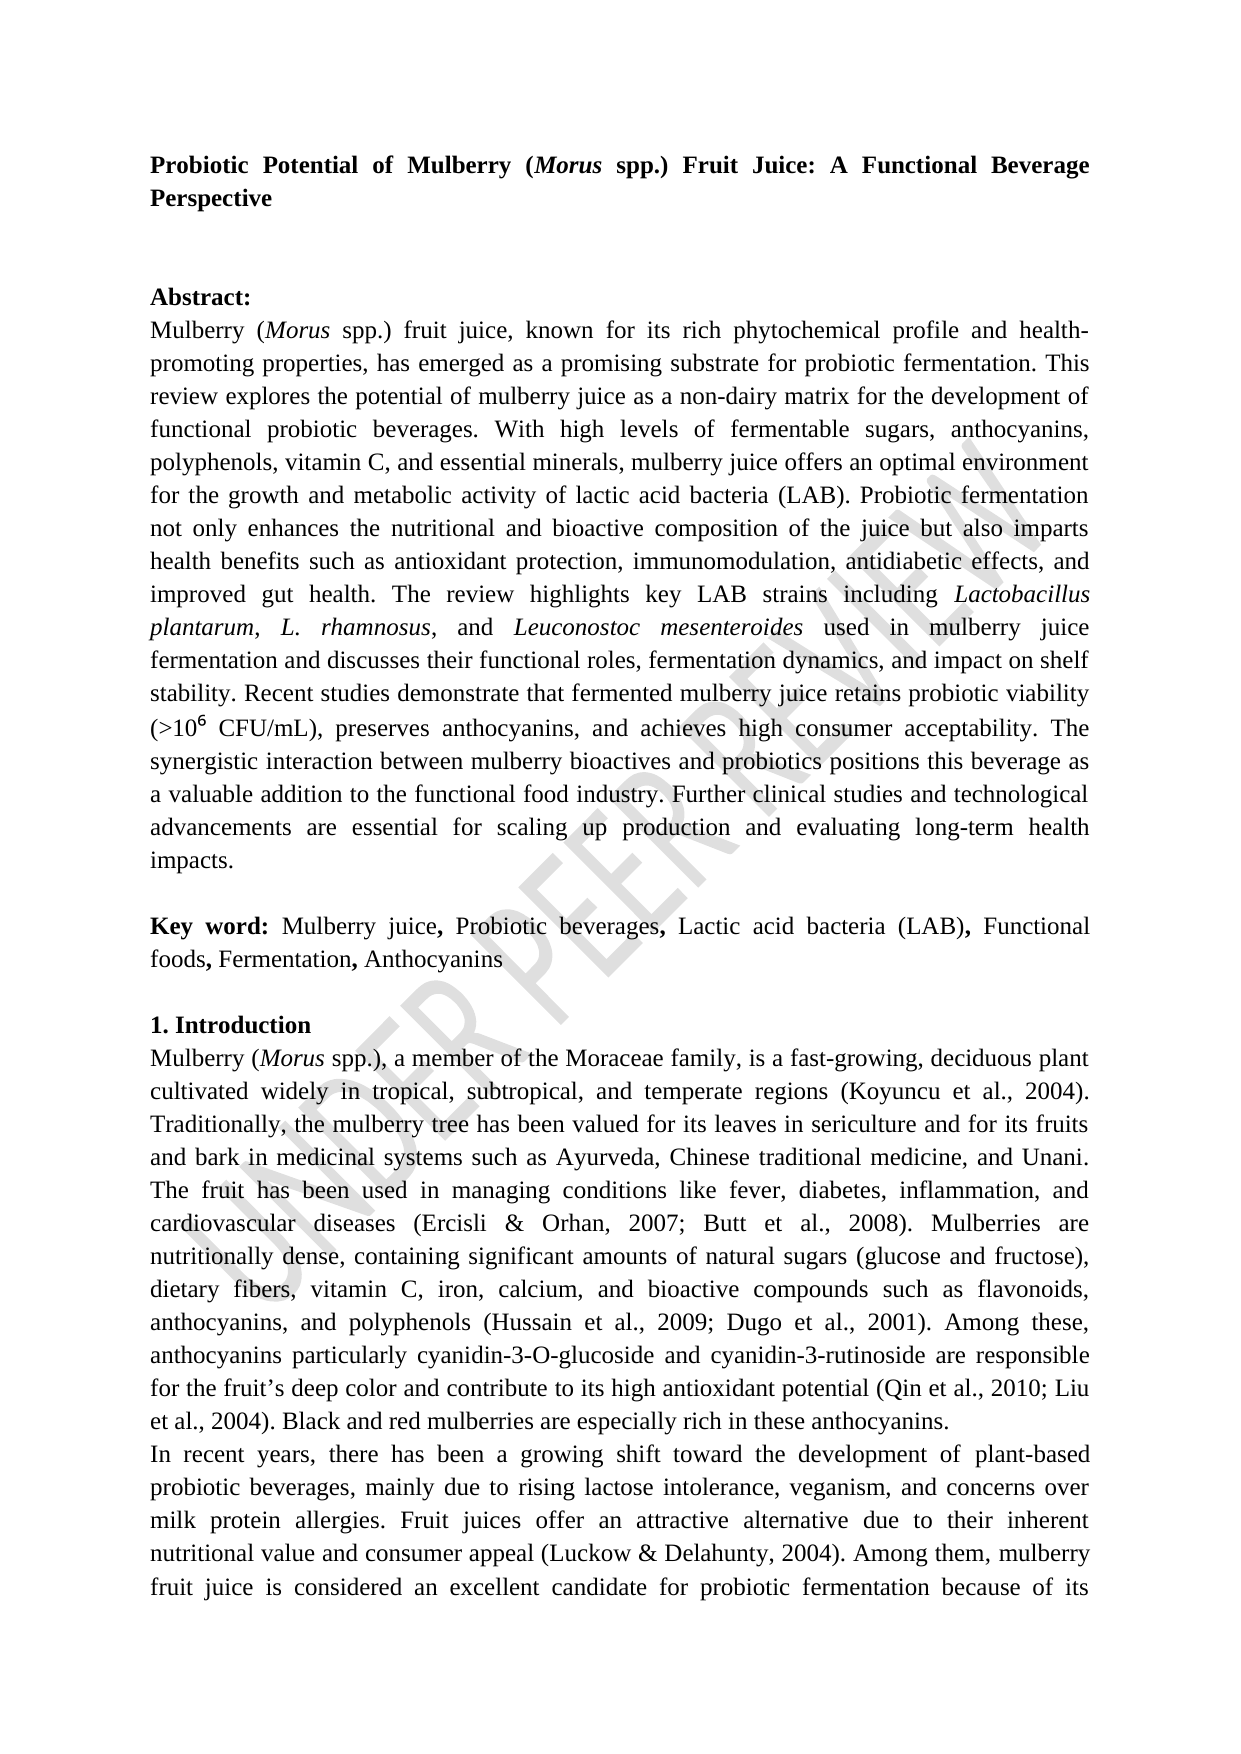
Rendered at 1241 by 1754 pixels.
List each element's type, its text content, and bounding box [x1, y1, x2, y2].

text 1. Introduction [150, 1010, 1090, 1039]
text Mulberry (Morus spp.) fruit juice, known for its rich phytochemical profile and health-promoting properties, has emerged as a promising substrate for probiotic fermentation. This review explores the potential of mulberry juice as a non-dairy matrix for the development of functional probiotic beverages. With high levels of fermentable sugars, anthocyanins, polyphenols, vitamin C, and essential minerals, mulberry juice offers an optimal environment for the growth and metabolic activity of lactic acid bacteria (LAB). Probiotic fermentation not only enhances the nutritional and bioactive composition of the juice but also imparts health benefits such as antioxidant protection, immunomodulation, antidiabetic effects, and improved gut health. The review highlights key LAB strains including Lactobacillus plantarum, L. rhamnosus, and Leuconostoc mesenteroides used in mulberry juice fermentation and discusses their functional roles, fermentation dynamics, and impact on shelf stability. Recent studies demonstrate that fermented mulberry juice retains probiotic viability (>10⁶ CFU/mL), preserves anthocyanins, and achieves high consumer acceptability. The synergistic interaction between mulberry bioactives and probiotics positions this beverage as a valuable addition to the functional food industry. Further clinical studies and technological advancements are essential for scaling up production and evaluating long-term health impacts. [150, 315, 1090, 874]
text Mulberry (Morus spp.), a member of the Moraceae family, is a fast-growing, deciduous plant cultivated widely in tropical, subtropical, and temperate regions (Koyuncu et al., 2004). Traditionally, the mulberry tree has been valued for its leaves in sericulture and for its fruits and bark in medicinal systems such as Ayurveda, Chinese traditional medicine, and Unani. The fruit has been used in managing conditions like fever, diabetes, inflammation, and cardiovascular diseases (Ercisli & Orhan, 2007; Butt et al., 2008). Mulberries are nutritionally dense, containing significant amounts of natural sugars (glucose and fructose), dietary fibers, vitamin C, iron, calcium, and bioactive compounds such as flavonoids, anthocyanins, and polyphenols (Hussain et al., 2009; Dugo et al., 2001). Among these, anthocyanins particularly cyanidin-3-O-glucoside and cyanidin-3-rutinoside are responsible for the fruit’s deep color and contribute to its high antioxidant potential (Qin et al., 2010; Liu et al., 2004). Black and red mulberries are especially rich in these anthocyanins. [150, 1043, 1090, 1435]
text Probiotic Potential of Mulberry (Morus spp.) Fruit Juice: A Functional Beverage Perspective [150, 150, 1090, 212]
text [150, 1439, 1090, 1600]
text Key word: Mulberry juice, Probiotic beverages, Lactic acid bacteria (LAB), Functional foods, Fermentation, Anthocyanins [150, 911, 1090, 973]
text Abstract: [150, 282, 1090, 311]
